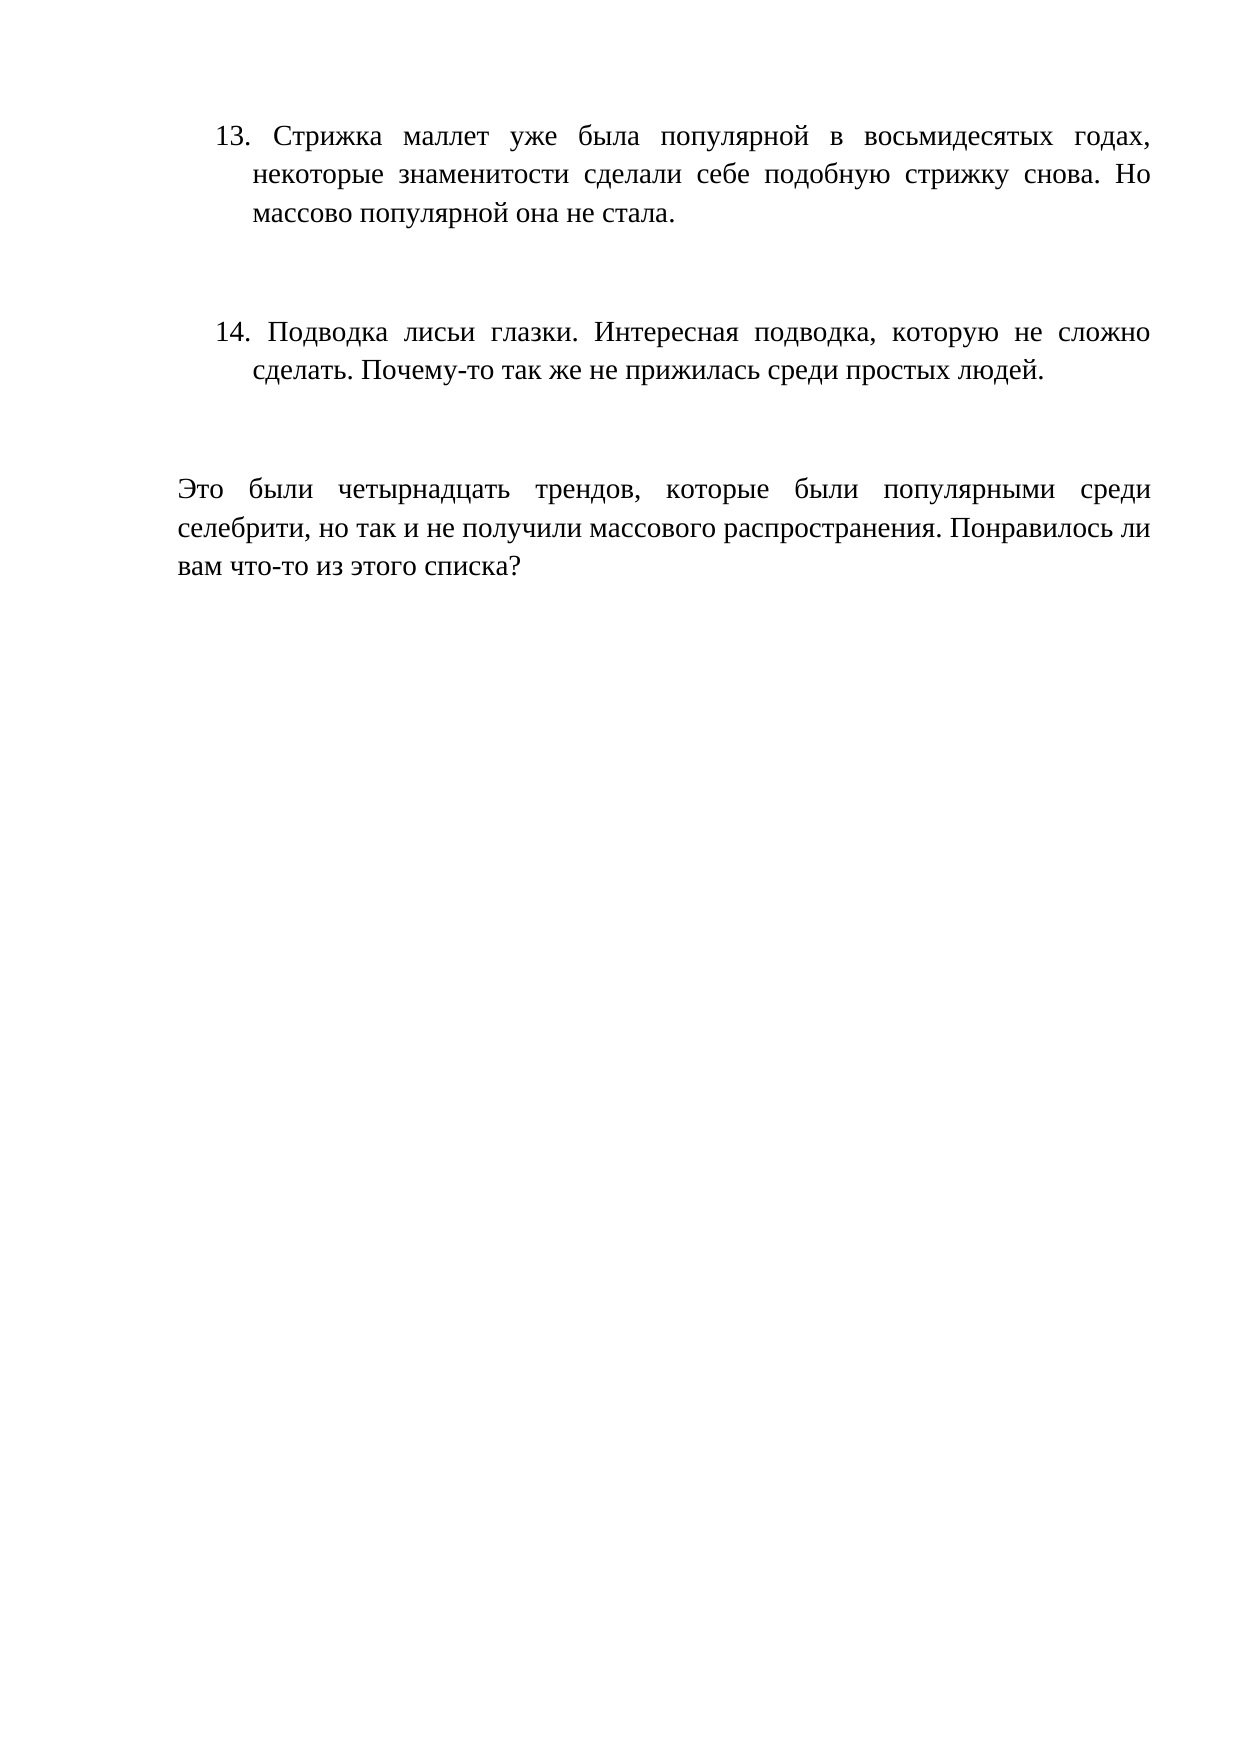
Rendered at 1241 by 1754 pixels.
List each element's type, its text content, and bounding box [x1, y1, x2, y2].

list Подводка лисьи глазки. Интересная подводка, которую не сложно сделать. Почему-то так же не прижилась среди простых людей. [215, 314, 1152, 386]
text Это были четырнадцать трендов, которые были популярными среди селебрити, но так и не получили массового распространения. Понравилось ли вам что-то из этого списка? [177, 471, 1152, 582]
list Стрижка маллет уже была популярной в восьмидесятых годах, некоторые знаменитости сделали себе подобную стрижку снова. Но массово популярной она не стала. [215, 118, 1152, 229]
